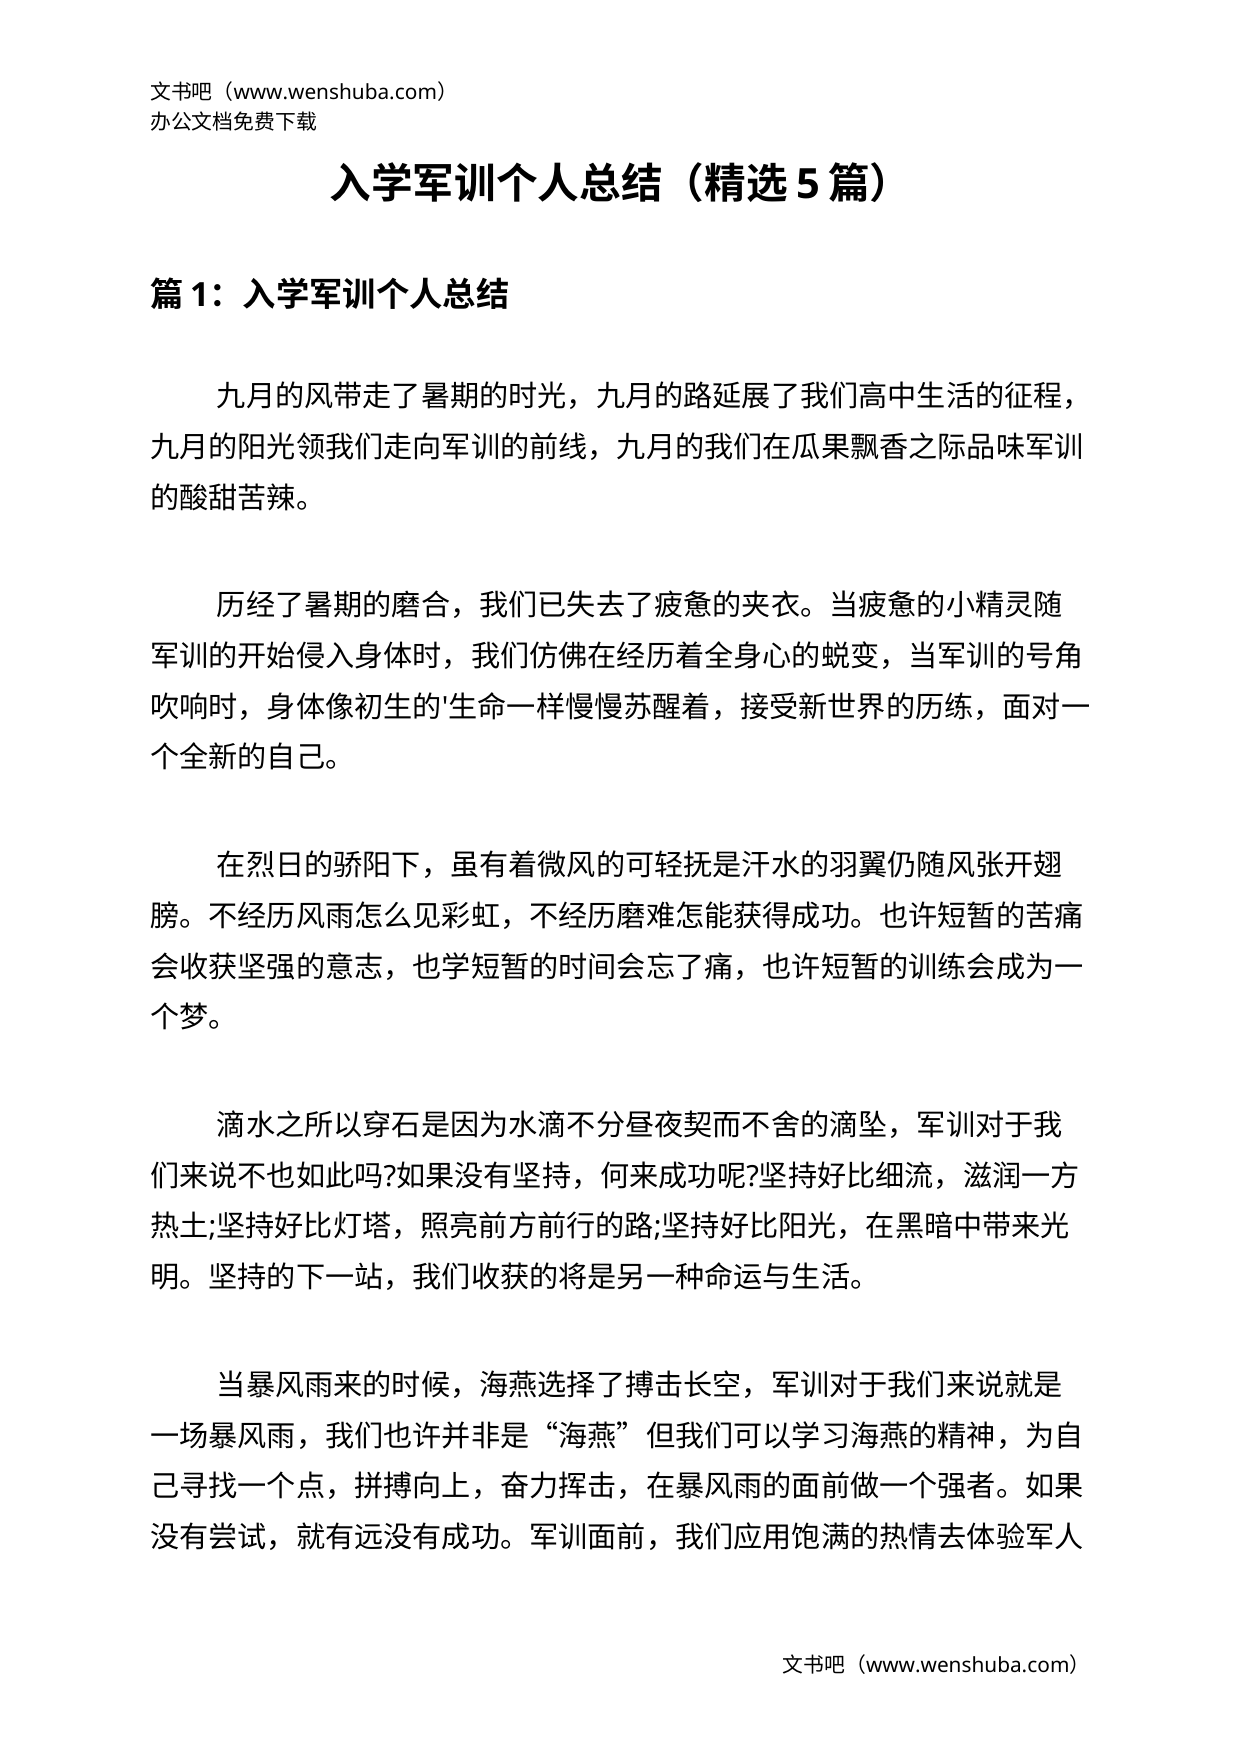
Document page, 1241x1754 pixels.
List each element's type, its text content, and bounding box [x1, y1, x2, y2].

text 滴水之所以穿石是因为水滴不分昼夜契而不舍的滴坠，军训对于我们来说不也如此吗?如果没有坚持，何来成功呢?坚持好比细流，滋润一方热土;坚持好比灯塔，照亮前方前行的路;坚持好比阳光，在黑暗中带来光明。坚持的下一站，我们收获的将是另一种命运与生活。 [150, 1101, 1090, 1296]
text 历经了暑期的磨合，我们已失去了疲惫的夹衣。当疲惫的小精灵随军训的开始侵入身体时，我们仿佛在经历着全身心的蜕变，当军训的号角吹响时，身体像初生的'生命一样慢慢苏醒着，接受新世界的历练，面对一个全新的自己。 [150, 582, 1090, 776]
text 九月的风带走了暑期的时光，九月的路延展了我们高中生活的征程，九月的阳光领我们走向军训的前线，九月的我们在瓜果飘香之际品味军训的酸甜苦辣。 [150, 373, 1090, 516]
text 在烈日的骄阳下，虽有着微风的可轻抚是汗水的羽翼仍随风张开翅膀。不经历风雨怎么见彩虹，不经历磨难怎能获得成功。也许短暂的苦痛会收获坚强的意志，也学短暂的时间会忘了痛，也许短暂的训练会成为一个梦。 [150, 842, 1090, 1036]
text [150, 1361, 1090, 1556]
text 篇1：入学军训个人总结 [150, 267, 1090, 316]
subtitle 入学军训个人总结（精选5篇） [150, 150, 1090, 211]
